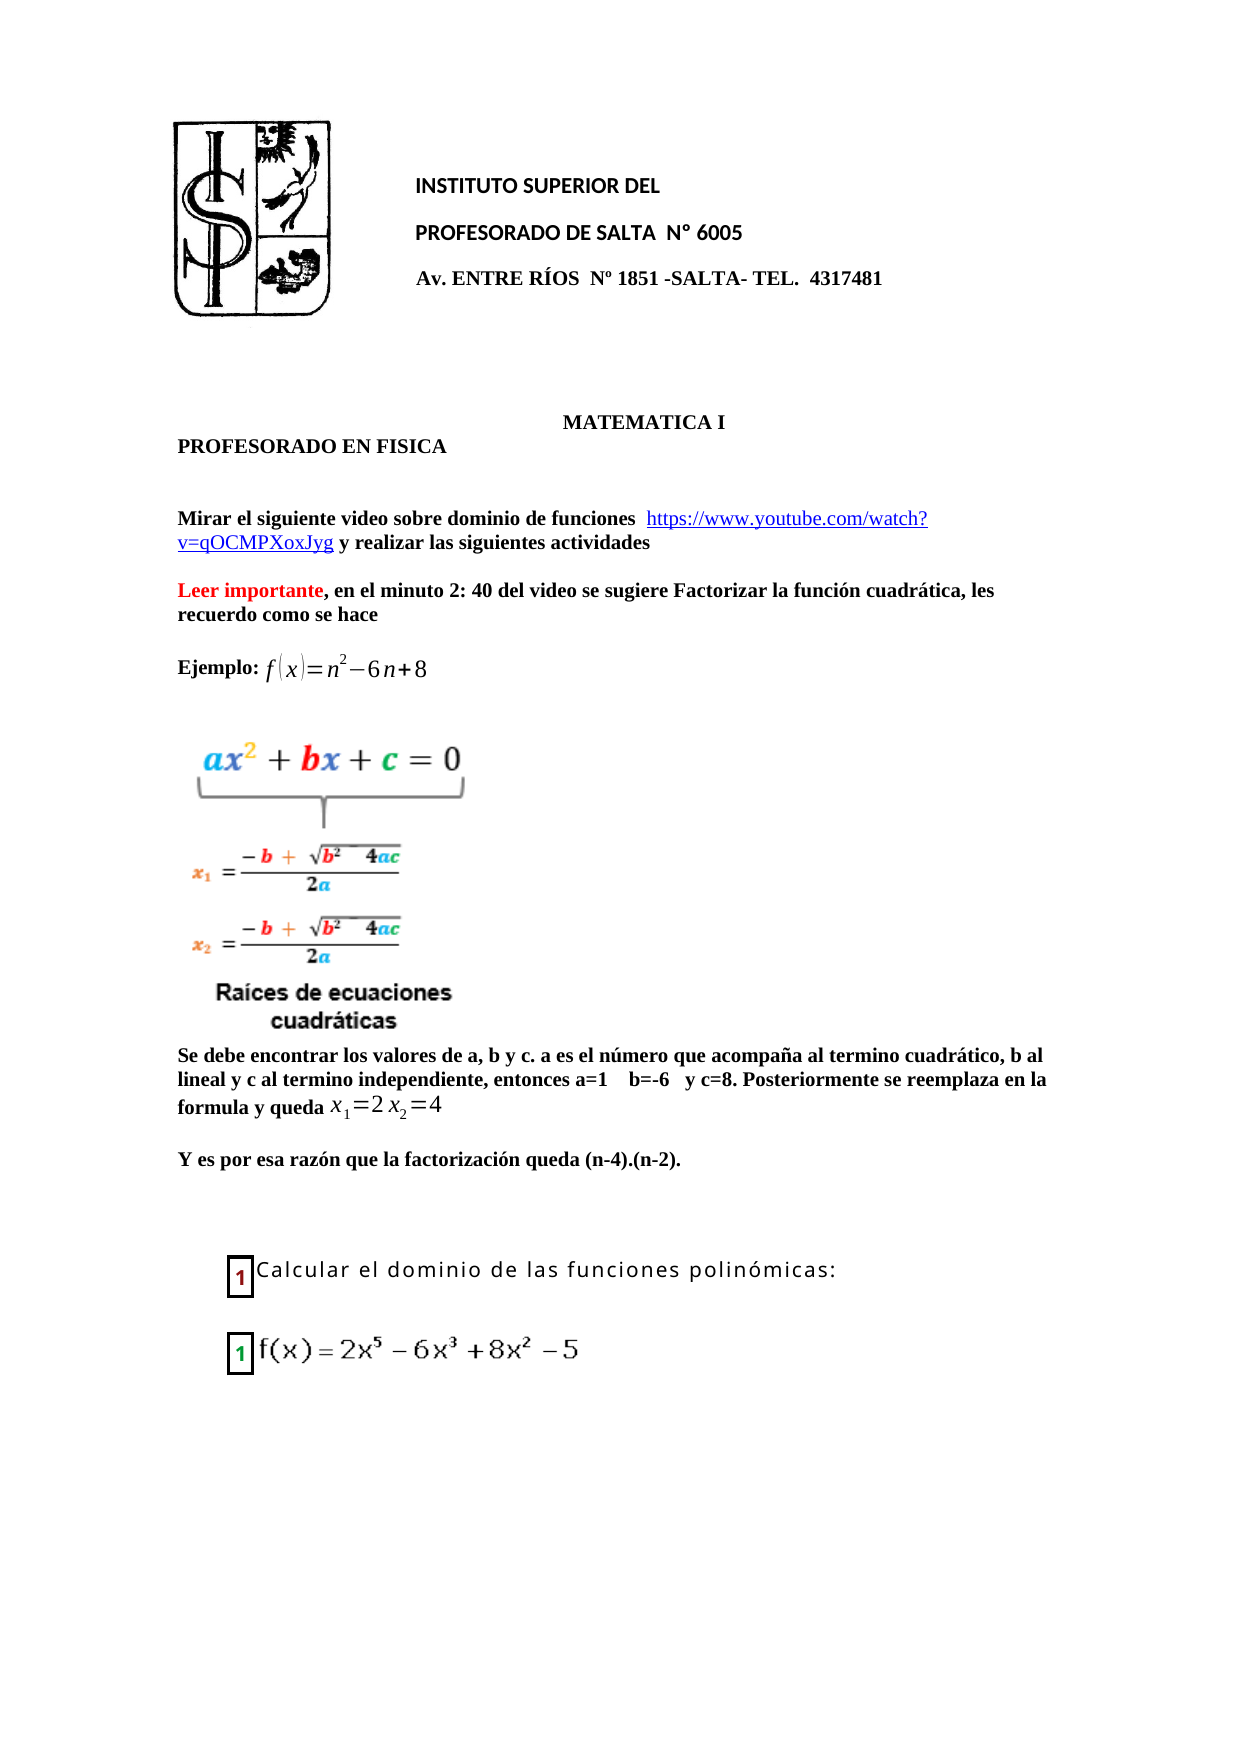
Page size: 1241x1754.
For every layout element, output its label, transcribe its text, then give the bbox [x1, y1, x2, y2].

text PROFESORADO DE SALTA Nº 6005 [340, 218, 1063, 247]
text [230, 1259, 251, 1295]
text Ejemplo: [177, 650, 1063, 683]
picture [255, 1332, 584, 1370]
text Y es por esa razón que la factorización queda (n-4).(n-2). [177, 1147, 1063, 1171]
text Leer importante, en el minuto 2: 40 del video se sugiere Factorizar la función cuadrática, les recuerdo como se hace [177, 578, 1063, 626]
text 1Calcular el dominio de las funciones polinómicas: [254, 1255, 1038, 1298]
text Av. ENTRE RÍOS Nº 1851 -SALTA- TEL. 4317481 [340, 265, 1063, 289]
text MATEMATICA I [177, 410, 1063, 434]
text INSTITUTO SUPERIOR DEL [340, 172, 1063, 200]
picture [164, 113, 340, 326]
text PROFESORADO EN FISICA [177, 434, 1063, 458]
text Mirar el siguiente video sobre dominio de funciones https://www.youtube.com/watch?v=qOCMPXoxJyg y realizar las siguientes actividades [177, 506, 1063, 554]
picture [177, 730, 490, 1043]
